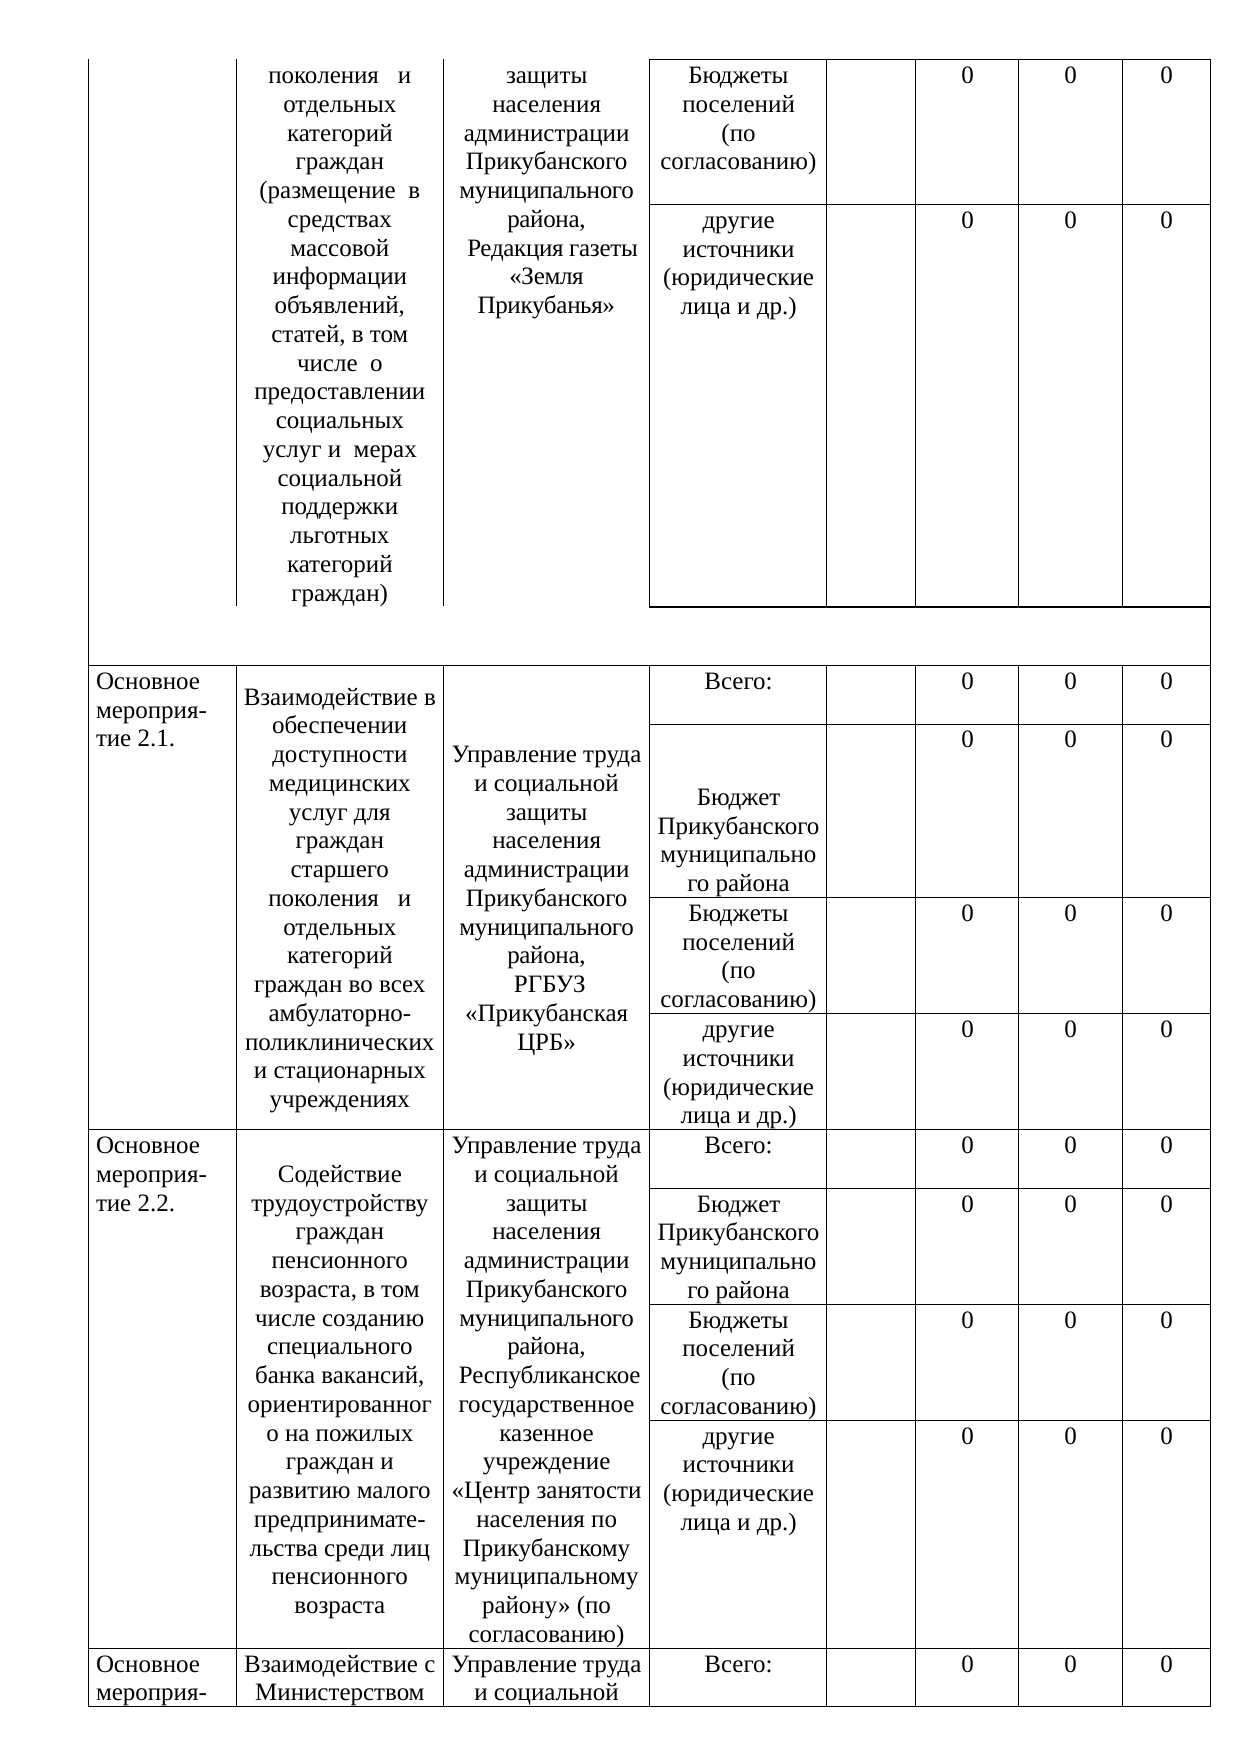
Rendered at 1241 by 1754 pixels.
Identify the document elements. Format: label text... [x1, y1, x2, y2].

table_cell 0 [1019, 898, 1122, 1013]
table_cell 0 [1019, 60, 1122, 204]
table_cell [827, 666, 915, 723]
table_cell 0 [916, 898, 1018, 1013]
table_cell [827, 60, 915, 204]
table_cell [827, 1130, 915, 1188]
table_cell [827, 898, 915, 1013]
table_cell 0 [916, 725, 1018, 897]
table_cell 0 [916, 666, 1018, 723]
table_cell [827, 1649, 915, 1706]
table_cell 0 [916, 1189, 1018, 1304]
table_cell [89, 1649, 236, 1706]
table_cell Бюджеты поселений (по согласованию) [650, 1305, 826, 1420]
table_cell 0 [916, 205, 1018, 606]
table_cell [650, 1421, 826, 1648]
table_cell 0 [1123, 1130, 1210, 1188]
table_cell [827, 1305, 915, 1420]
table_cell другие источники (юридические лица и др.) [650, 1014, 826, 1129]
table_cell Всего: [650, 666, 826, 723]
table_cell 0 [916, 1649, 1018, 1706]
table_cell [89, 606, 1210, 665]
table_cell Всего: [650, 1130, 826, 1188]
table_cell Взаимодействие в обеспечении доступности медицинских услуг для граждан старшего поколения и отдельных категорий граждан во всех амбулаторно-поликлинических и стационарных учреждениях [237, 666, 443, 1129]
table_cell [827, 1421, 915, 1648]
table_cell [237, 1649, 443, 1706]
table_cell [827, 1014, 915, 1129]
table_cell 0 [1123, 1421, 1210, 1648]
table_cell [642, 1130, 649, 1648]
table_cell 0 [916, 1130, 1018, 1188]
table_cell Всего: [650, 1649, 826, 1706]
table_cell 0 [1019, 1649, 1122, 1706]
table_cell 0 [916, 1014, 1018, 1129]
table_cell Управление труда и социальной защиты населения администрации Прикубанского муниципального района, РГБУЗ «Прикубанская ЦРБ» [444, 666, 649, 1129]
table_cell Основное мероприя-тие 2.2. [89, 1130, 236, 1648]
table_cell 0 [1019, 725, 1122, 897]
table_cell 0 [1123, 1189, 1210, 1304]
table_cell 0 [1019, 205, 1122, 606]
table_cell Содействие трудоустройству граждан пенсионного возраста, в том числе созданию специального банка вакансий, ориентированного на пожилых граждан и развитию малого предпринимате-льства среди лиц пенсионного возраста [237, 1130, 443, 1648]
table_cell 0 [1019, 666, 1122, 723]
table_cell 0 [1019, 1014, 1122, 1129]
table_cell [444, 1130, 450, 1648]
table_cell [827, 205, 915, 606]
table_cell 0 [1123, 60, 1210, 204]
table_cell Бюджеты поселений (по согласованию) [650, 60, 826, 204]
table_cell Бюджет Прикубанского муниципального района [650, 725, 826, 897]
table_cell 0 [1019, 1189, 1122, 1304]
table_cell Основное мероприя-тие 2.1. [89, 666, 236, 1129]
table_cell [827, 725, 915, 897]
table_cell 0 [1123, 1649, 1210, 1706]
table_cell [650, 1189, 826, 1304]
table_cell 0 [1123, 725, 1210, 897]
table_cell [444, 1649, 649, 1706]
table_cell 0 [916, 60, 1018, 204]
table_cell 0 [1123, 898, 1210, 1013]
table_cell 0 [1019, 1305, 1122, 1420]
table_cell 0 [1123, 1014, 1210, 1129]
table_cell 0 [1123, 666, 1210, 723]
table_cell 0 [916, 1305, 1018, 1420]
table_cell 0 [1019, 1421, 1122, 1648]
table_cell другие источники (юридические лица и др.) [650, 205, 826, 606]
table_cell 0 [1123, 1305, 1210, 1420]
table_cell [827, 1189, 915, 1304]
table_cell 0 [1019, 1130, 1122, 1188]
table_cell Бюджеты поселений (по согласованию) [650, 898, 826, 1013]
table_cell 0 [916, 1421, 1018, 1648]
table_cell 0 [1123, 205, 1210, 606]
